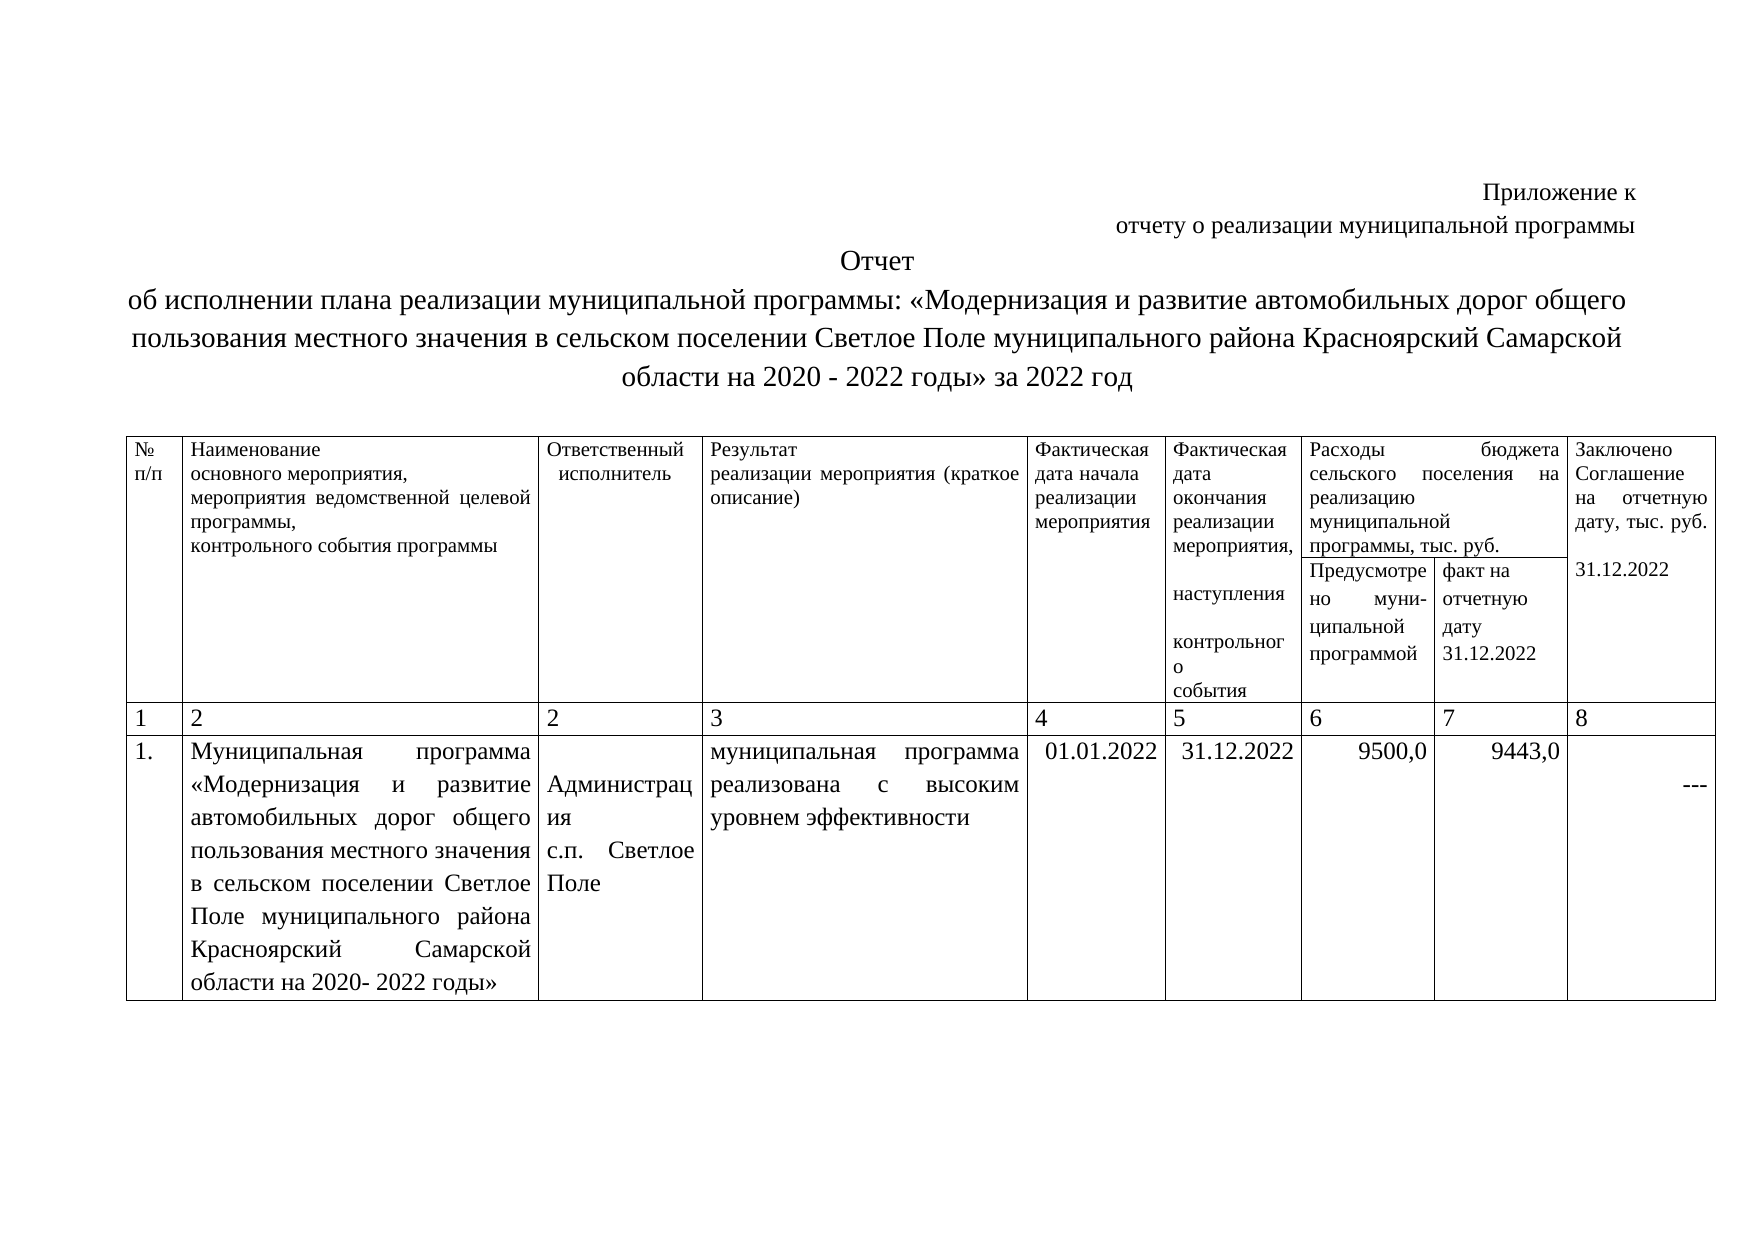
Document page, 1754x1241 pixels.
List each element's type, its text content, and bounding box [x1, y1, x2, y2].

table_cell 9443,0 [1435, 736, 1567, 1000]
table_header Расходы бюджета сельского поселения на реализацию муниципальной программы, тыс. руб. [1302, 437, 1567, 557]
table_header Результат реализации мероприятия (краткое описание) [703, 437, 1027, 702]
table_cell 1. [127, 736, 182, 1000]
text отчету о реализации муниципальной программы [649, 210, 1635, 239]
table_cell 31.12.2022 [1166, 736, 1301, 1000]
table_header Наименование основного мероприятия, мероприятия ведомственной целевой программы, контрольного события программы [183, 437, 538, 702]
table_cell муниципальная программа реализована с высоким уровнем эффективности [703, 736, 1027, 1000]
table_cell 01.01.2022 [1028, 736, 1165, 1000]
table_cell 8 [1568, 703, 1715, 735]
table_cell 5 [1166, 703, 1301, 735]
table_cell 3 [703, 703, 1027, 735]
table_header № п/п [127, 437, 182, 702]
table_header Фактическая дата окончания реализации мероприятия, наступления контрольного события [1166, 437, 1301, 702]
table_cell факт на отчетную дату 31.12.2022 [1435, 558, 1567, 702]
table_cell 2 [183, 703, 538, 735]
text Приложение к [118, 177, 1636, 206]
table_header Ответственный исполнитель [539, 437, 702, 702]
table_cell --- [1568, 736, 1715, 1000]
table_cell Администрация с.п. Светлое Поле [539, 736, 702, 1000]
table_header Заключено Соглашение на отчетную дату, тыс. руб. 31.12.2022 [1568, 437, 1715, 702]
table_cell 9500,0 [1302, 736, 1434, 1000]
table_cell 1 [127, 703, 182, 735]
table_cell 4 [1028, 703, 1165, 735]
text об исполнении плана реализации муниципальной программы: «Модернизация и развитие автомобильных дорог общего пользования местного значения в сельском поселении Светлое Поле муниципального района Красноярский Самарской области на 2020 - 2022 годы» за 2022 год [118, 282, 1636, 392]
table_cell Предусмотрено муни-ципальной программой [1302, 558, 1434, 702]
table_cell Муниципальная программа «Модернизация и развитие автомобильных дорог общего пользования местного значения в сельском поселении Светлое Поле муниципального района Красноярский Самарской области на 2020- 2022 годы» [183, 736, 538, 1000]
table_cell 2 [539, 703, 702, 735]
text Отчет [118, 243, 1636, 277]
table_cell 6 [1302, 703, 1434, 735]
table_cell 7 [1435, 703, 1567, 735]
table_header Фактическая дата начала реализации мероприятия [1028, 437, 1165, 702]
